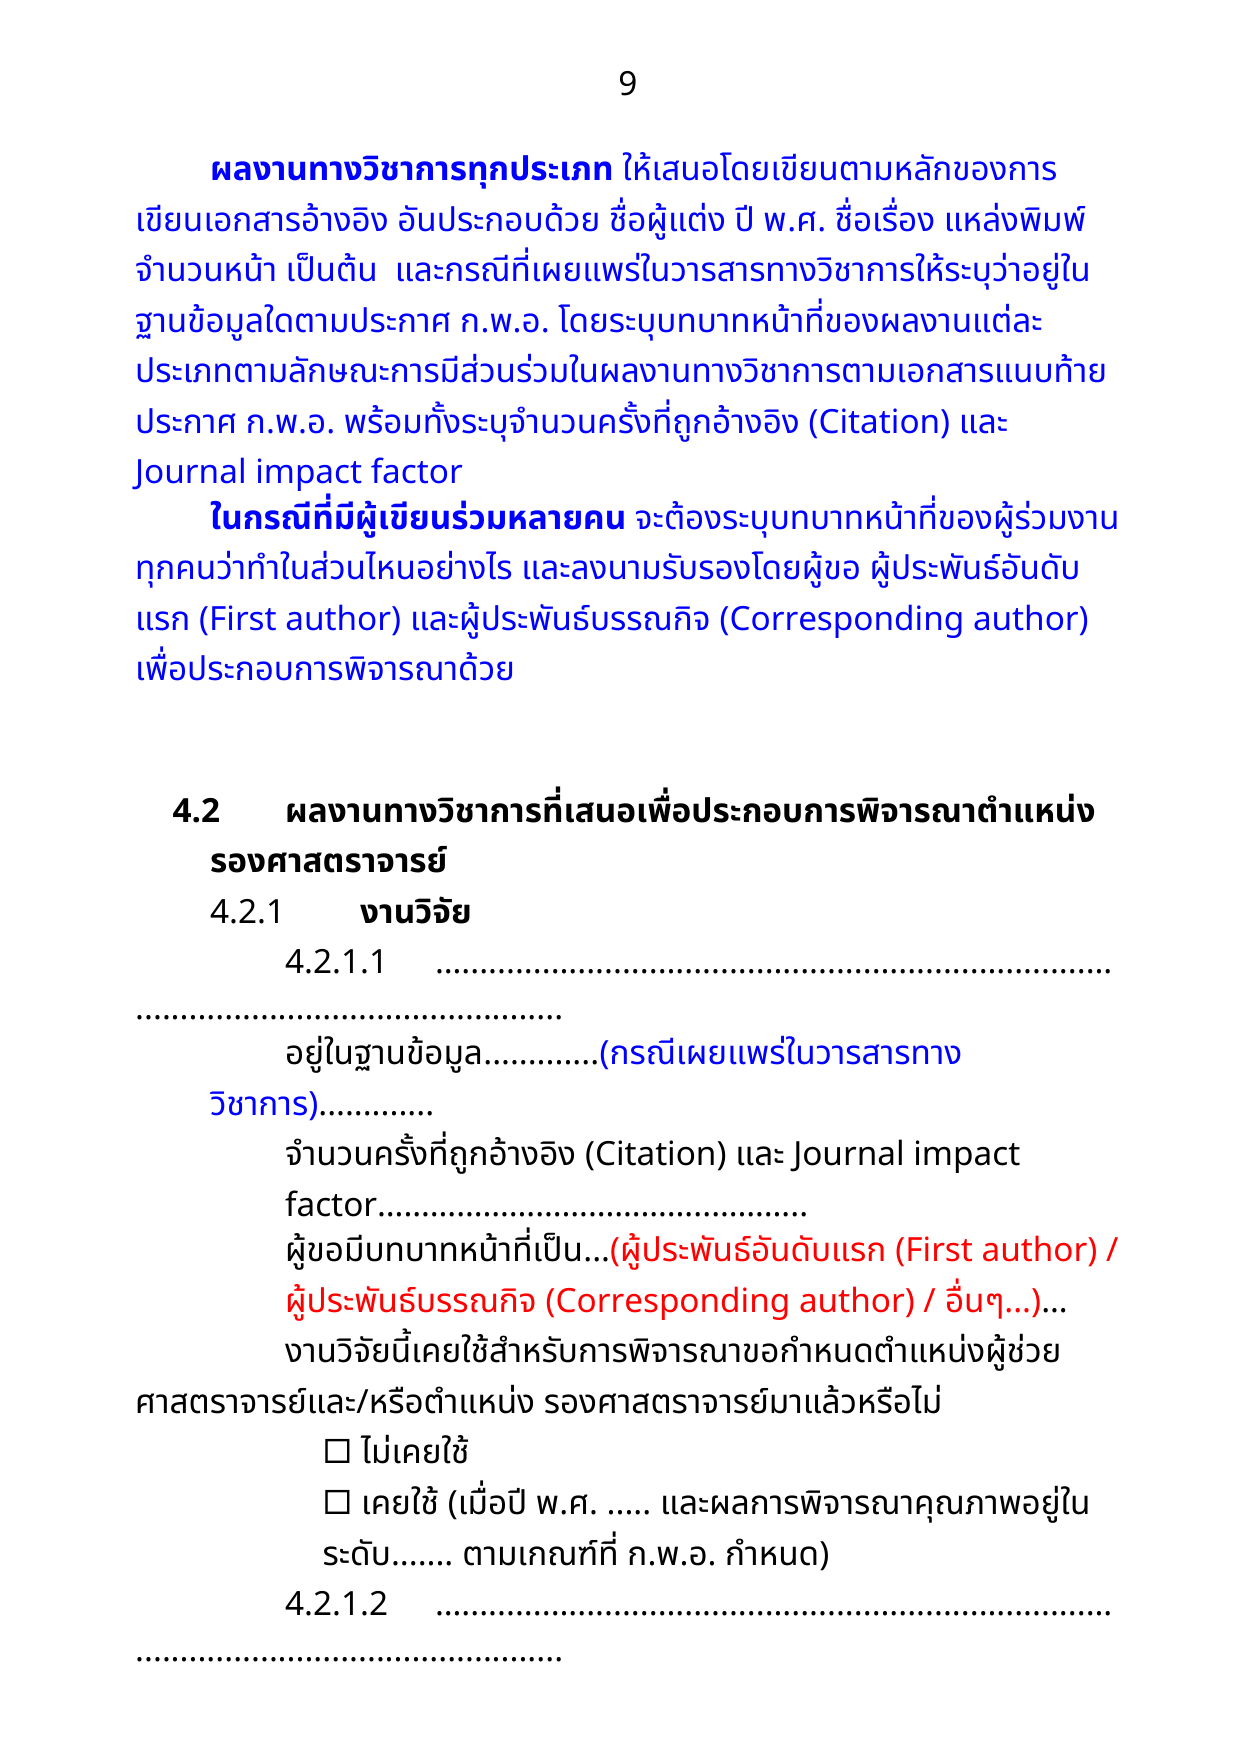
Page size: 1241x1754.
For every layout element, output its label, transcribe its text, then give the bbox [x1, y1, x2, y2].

list งานวิจัย [210, 887, 1120, 938]
text ไม่เคยใช้ [322, 1428, 1120, 1479]
text ในกรณีที่มีผู้เขียนร่วมหลายคน จะต้องระบุบทบาทหน้าที่ของผู้ร่วมงานทุกคนว่าทำในส่วนไหนอย่างไร และลงนามรับรองโดยผู้ขอ ผู้ประพันธ์อันดับแรก (First author) และผู้ประพันธ์บรรณกิจ (Corresponding author) เพื่อประกอบการพิจารณาด้วย [135, 494, 1120, 696]
text เคยใช้ (เมื่อปี พ.ศ. ..... และผลการพิจารณาคุณภาพอยู่ในระดับ....... ตามเกณฑ์ที่ ก.พ.อ. กำหนด) [322, 1479, 1120, 1580]
text จำนวนครั้งที่ถูกอ้างอิง (Citation) และ Journal impact factor………………………………..……….. [285, 1130, 1120, 1226]
list …......................................................................................................................... [135, 1580, 1120, 1671]
text ผลงานทางวิชาการทุกประเภท ให้เสนอโดยเขียนตามหลักของการเขียนเอกสารอ้างอิง อันประกอบด้วย ชื่อผู้แต่ง ปี พ.ศ. ชื่อเรื่อง แหล่งพิมพ์ จำนวนหน้า เป็นต้น และกรณีที่เผยแพร่ในวารสารทางวิชาการให้ระบุว่าอยู่ในฐานข้อมูลใดตามประกาศ ก.พ.อ. โดยระบุบทบาทหน้าที่ของผลงานแต่ละประเภทตามลักษณะการมีส่วนร่วมในผลงานทางวิชาการตามเอกสารแนบท้ายประกาศ ก.พ.อ. พร้อมทั้งระบุจำนวนครั้งที่ถูกอ้างอิง (Citation) และ Journal impact factor [135, 145, 1120, 494]
text อยู่ในฐานข้อมูล.............(กรณีเผยแพร่ในวารสารทางวิชาการ)............. [210, 1029, 1120, 1130]
list ผลงานทางวิชาการที่เสนอเพื่อประกอบการพิจารณาตำแหน่งรองศาสตราจารย์ [172, 786, 1120, 887]
text ผู้ขอมีบทบาทหน้าที่เป็น...(ผู้ประพันธ์อันดับแรก (First author) / ผู้ประพันธ์บรรณกิจ (Corresponding author) / อื่นๆ...)… [285, 1226, 1120, 1327]
text งานวิจัยนี้เคยใช้สำหรับการพิจารณาขอกำหนดตำแหน่งผู้ช่วยศาสตราจารย์และ/หรือตำแหน่ง รองศาสตราจารย์มาแล้วหรือไม่ [135, 1327, 1120, 1428]
list …......................................................................................................................... [135, 938, 1120, 1029]
